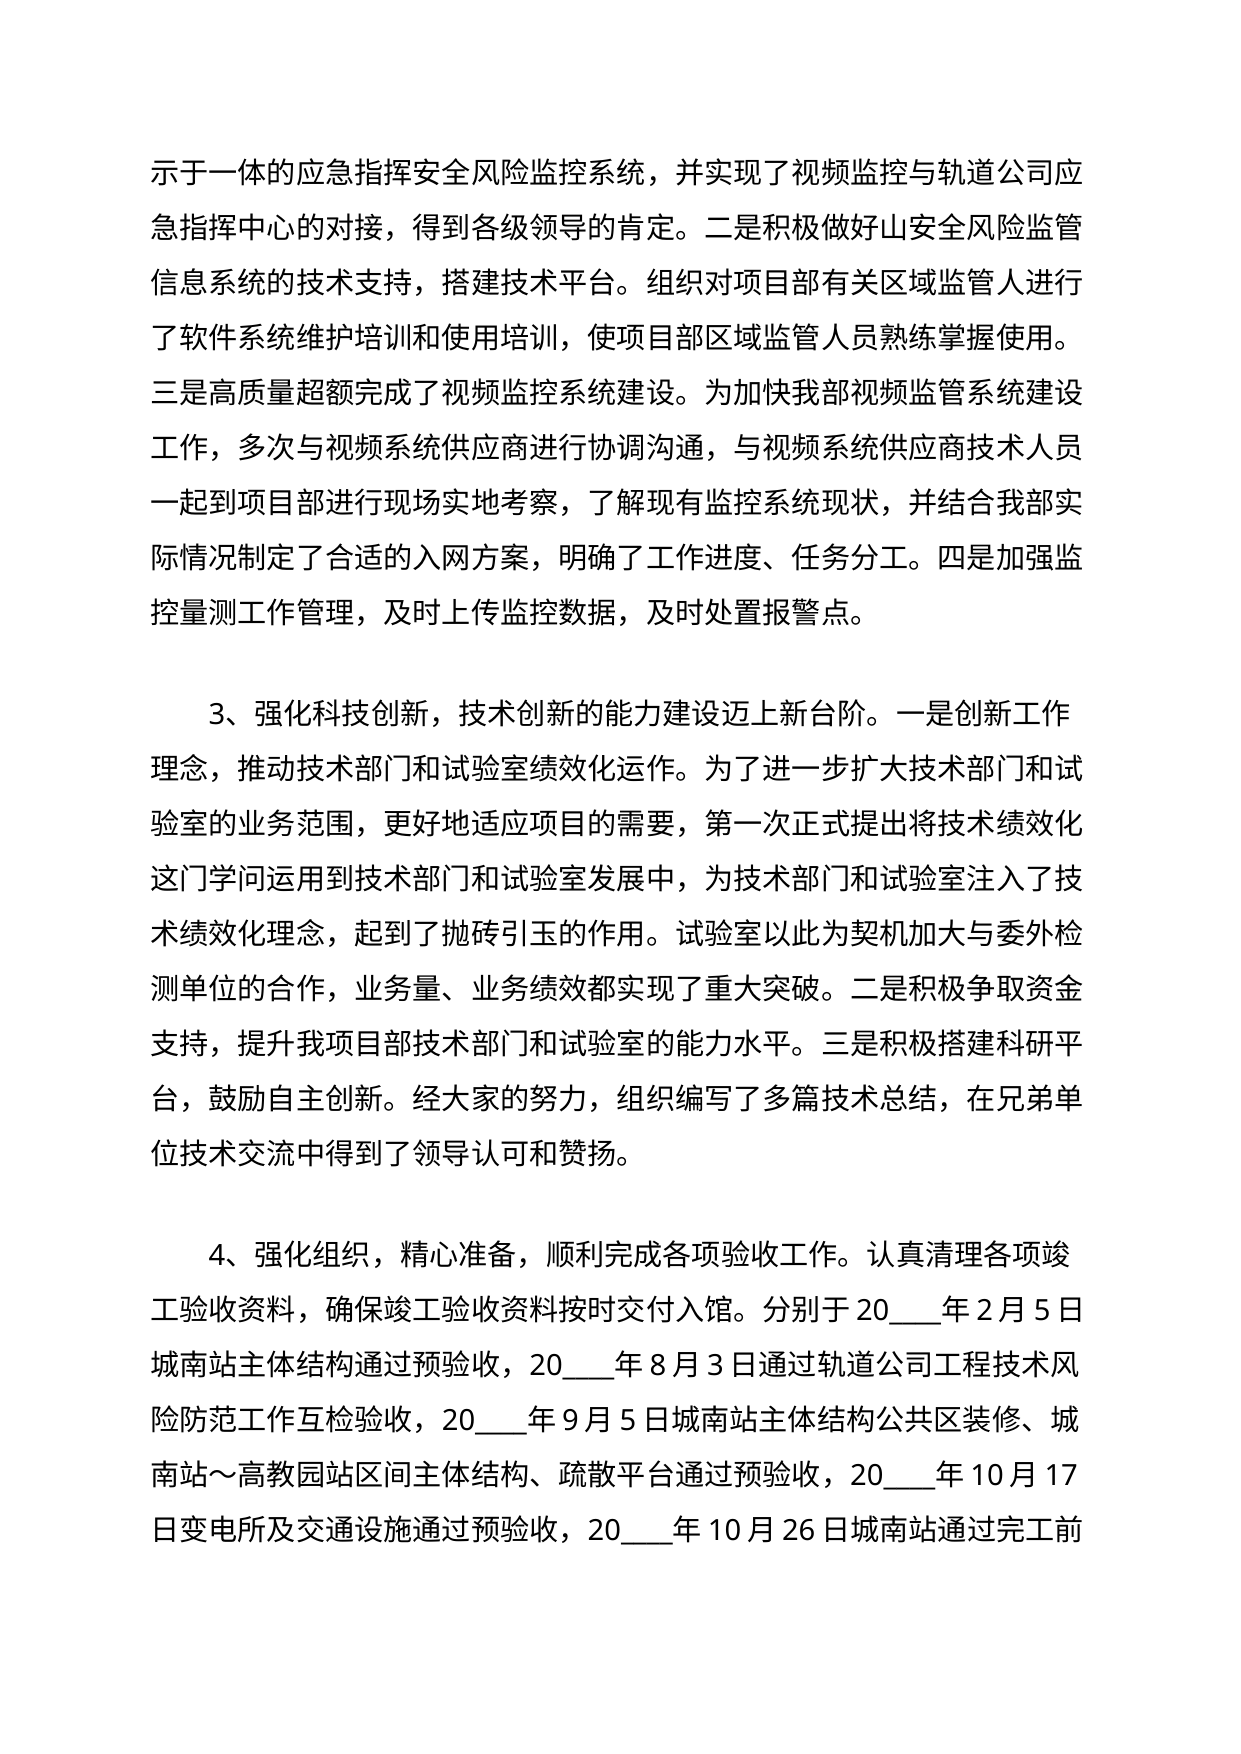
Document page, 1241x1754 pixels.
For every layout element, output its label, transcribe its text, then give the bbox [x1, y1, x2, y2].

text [150, 150, 1090, 631]
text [150, 1232, 1090, 1549]
text 3、强化科技创新，技术创新的能力建设迈上新台阶。一是创新工作理念，推动技术部门和试验室绩效化运作。为了进一步扩大技术部门和试验室的业务范围，更好地适应项目的需要，第一次正式提出将技术绩效化这门学问运用到技术部门和试验室发展中，为技术部门和试验室注入了技术绩效化理念，起到了抛砖引玉的作用。试验室以此为契机加大与委外检测单位的合作，业务量、业务绩效都实现了重大突破。二是积极争取资金支持，提升我项目部技术部门和试验室的能力水平。三是积极搭建科研平台，鼓励自主创新。经大家的努力，组织编写了多篇技术总结，在兄弟单位技术交流中得到了领导认可和赞扬。 [150, 691, 1090, 1172]
